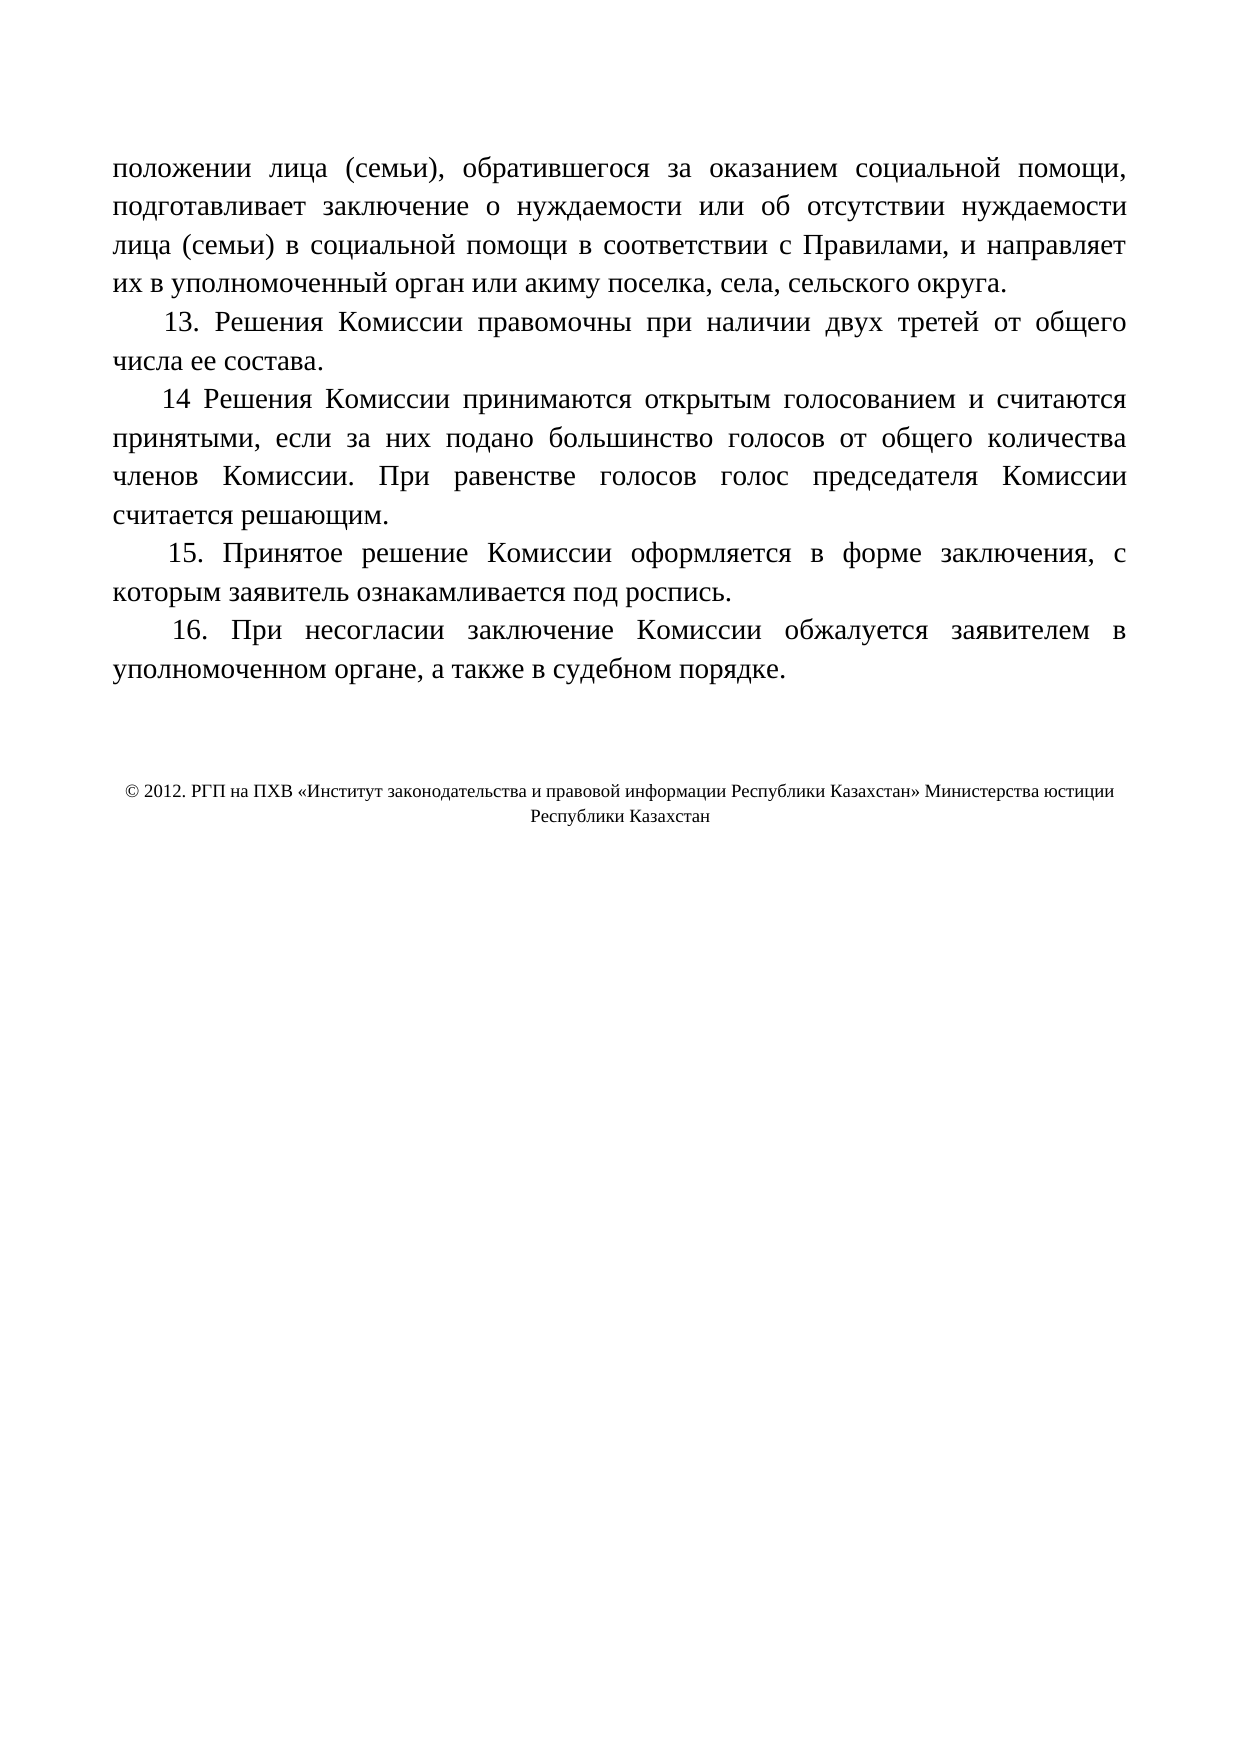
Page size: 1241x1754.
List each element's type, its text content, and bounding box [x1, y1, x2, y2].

text 16. При несогласии заключение Комиссии обжалуется заявителем в уполномоченном органе, а также в судебном порядке. [112, 612, 1128, 684]
text 13. Решения Комиссии правомочны при наличии двух третей от общего числа ее состава. [112, 304, 1128, 376]
text 15. Принятое решение Комиссии оформляется в форме заключения, с которым заявитель ознакамливается под роспись. [112, 535, 1128, 607]
text 14 Решения Комиссии принимаются открытым голосованием и считаются принятыми, если за них подано большинство голосов от общего количества членов Комиссии. При равенстве голосов голос председателя Комиссии считается решающим. [112, 381, 1128, 530]
text © 2012. РГП на ПХВ «Институт законодательства и правовой информации Республики Казахстан» Министерства юстиции Республики Казахстан [112, 780, 1128, 827]
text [112, 150, 1128, 299]
